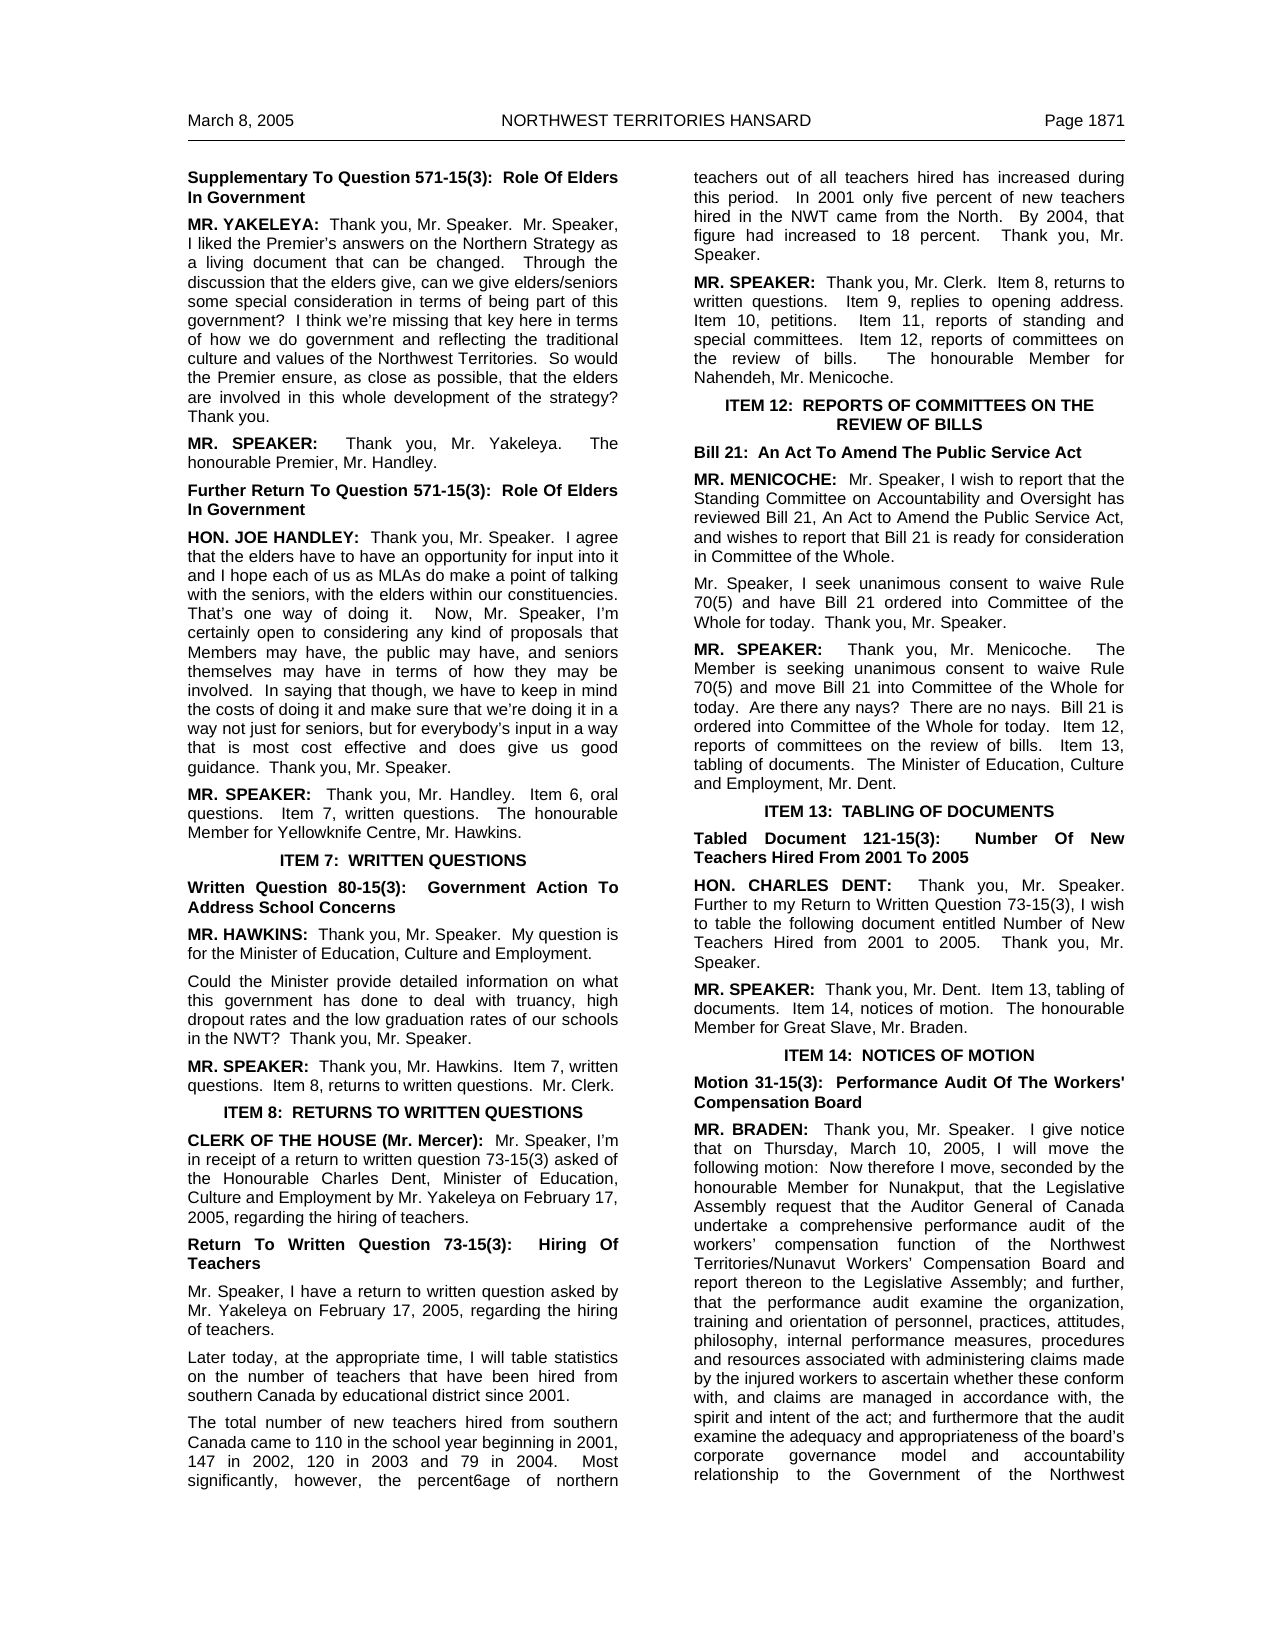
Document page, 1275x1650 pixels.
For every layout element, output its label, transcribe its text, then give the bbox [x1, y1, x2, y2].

text CLERK OF THE HOUSE (Mr. Mercer): Mr. Speaker, I’m in receipt of a return to written question 73-15(3) asked of the Honourable Charles Dent, Minister of Education, Culture and Employment by Mr. Yakeleya on February 17, 2005, regarding the hiring of teachers. [187, 1131, 619, 1227]
subtitle Bill 21: An Act To Amend The Public Service Act [694, 442, 1125, 462]
text Later today, at the appropriate time, I will table statistics on the number of teachers that have been hired from southern by educational district since 2001. [187, 1347, 619, 1405]
subtitle Further Return To Question 571-15(3): Role Of Elders In Government [187, 481, 619, 519]
text Mr. Speaker, I have a return to written question asked by Mr. Yakeleya on February 17, 2005, regarding the hiring of teachers. [187, 1282, 619, 1339]
subtitle Supplementary To Question 571-15(3): Role Of Elders In Government [187, 168, 619, 207]
subtitle ITEM 13: TABLING OF DOCUMENTS [694, 802, 1125, 821]
text MR. SPEAKER: Thank you, Mr. Dent. Item 13, tabling of documents. Item 14, notices of motion. The honourable Member for Great Slave, Mr. Braden. [694, 980, 1125, 1037]
text MR. SPEAKER: Thank you, Mr. Clerk. Item 8, returns to written questions. Item 9, replies to opening address. Item 10, petitions. Item 11, reports of standing and special committees. Item 12, reports of committees on the review of bills. The honourable Member for Nahendeh, Mr. Menicoche. [694, 272, 1125, 387]
text MR. MENICOCHE: Mr. Speaker, I wish to report that the Standing Committee on Accountability and Oversight has reviewed Bill 21, An Act to Amend the Public Service Act, and wishes to report that Bill 21 is ready for consideration in Committee of the Whole. [694, 470, 1125, 566]
text MR. HAWKINS: Thank you, Mr. Speaker. My question is for the Minister of Education, Culture and Employment. [187, 925, 619, 963]
subtitle Return To Written Question 73-15(3): Hiring Of Teachers [187, 1235, 619, 1273]
text HON. JOE HANDLEY: Thank you, Mr. Speaker. I agree that the elders have to have an opportunity for input into it and I hope each of us as MLAs do make a point of talking with the seniors, with the elders within our constituencies. That’s one way of doing it. Now, Mr. Speaker, I’m certainly open to considering any kind of proposals that Members may have, the public may have, and seniors themselves may have in terms of how they may be involved. In saying that though, we have to keep in mind the costs of doing it and make sure that we’re doing it in a way not just for seniors, but for everybody’s input in a way that is most cost effective and does give us good guidance. Thank you, Mr. Speaker. [187, 527, 619, 777]
text The total number of new teachers hired from southern came to 110 in the school year beginning in 2001, 147 in 2002, 120 in 2003 and 79 in 2004. Most significantly, however, the percent6age of northern teachers out of all teachers hired has increased during this period. In 2001 only five percent of new teachers hired in the NWT came from the North. By 2004, that figure had increased to 18 percent. Thank you, Mr. Speaker. [187, 1413, 619, 1490]
text MR. SPEAKER: Thank you, Mr. Handley. Item 6, oral questions. Item 7, written questions. The honourable Member for Yellowknife Centre, Mr. Hawkins. [187, 785, 619, 842]
text Mr. Speaker, I seek unanimous consent to waive Rule 70(5) and have Bill 21 ordered into Committee of the Whole for today. Thank you, Mr. Speaker. [694, 574, 1125, 632]
subtitle ITEM 14: NOTICES OF MOTION [694, 1046, 1125, 1065]
subtitle ITEM 8: RETURNS TO WRITTEN QUESTIONS [187, 1103, 619, 1122]
subtitle Tabled Document 121-15(3): Number Of New Teachers Hired From 2001 To 2005 [694, 829, 1125, 867]
text MR. SPEAKER: Thank you, Mr. Menicoche. The Member is seeking unanimous consent to waive Rule 70(5) and move Bill 21 into Committee of the Whole for today. Are there any nays? There are no nays. Bill 21 is ordered into Committee of the Whole for today. Item 12, reports of committees on the review of bills. Item 13, tabling of documents. The Minister of Education, Culture and Employment, Mr. Dent. [694, 640, 1125, 793]
text MR. SPEAKER: Thank you, Mr. Yakeleya. The honourable Premier, Mr. Handley. [187, 434, 619, 472]
subtitle Written Question 80-15(3): Government Action To Concerns [187, 878, 619, 917]
text MR. SPEAKER: Thank you, Mr. Hawkins. Item 7, written questions. Item 8, returns to written questions. Mr. Clerk. [187, 1057, 619, 1095]
text HON. CHARLES DENT: Thank you, Mr. Speaker. Further to my Return to Written Question 73-15(3), I wish to table the following document entitled Number of New Teachers Hired from 2001 to 2005. Thank you, Mr. Speaker. [694, 876, 1125, 972]
text MR. YAKELEYA: Thank you, Mr. Speaker. Mr. Speaker, I liked the Premier’s answers on the Northern Strategy as a living document that can be changed. Through the discussion that the elders give, can we give elders/seniors some special consideration in terms of being part of this government? I think we’re missing that key here in terms of how we do government and reflecting the traditional culture and values of the . So would the Premier ensure, as close as possible, that the elders are involved in this whole development of the strategy? Thank you. [187, 215, 619, 426]
subtitle Motion 31-15(3): Performance Audit Of The Workers' Compensation Board [694, 1073, 1125, 1112]
text Could the Minister provide detailed information on what this government has done to deal with truancy, high dropout rates and the low graduation rates of our schools in the NWT? Thank you, Mr. Speaker. [187, 972, 619, 1048]
text The total number of new teachers hired from southern came to 110 in the school year beginning in 2001, 147 in 2002, 120 in 2003 and 79 in 2004. Most significantly, however, the percent6age of northern teachers out of all teachers hired has increased during this period. In 2001 only five percent of new teachers hired in the NWT came from the North. By 2004, that figure had increased to 18 percent. Thank you, Mr. Speaker. [694, 168, 1125, 264]
subtitle ITEM 7: WRITTEN QUESTIONS [187, 851, 619, 870]
subtitle ITEM 12: REPORTS OF COMMITTEES ON THE REVIEW OF BILLS [694, 396, 1125, 434]
